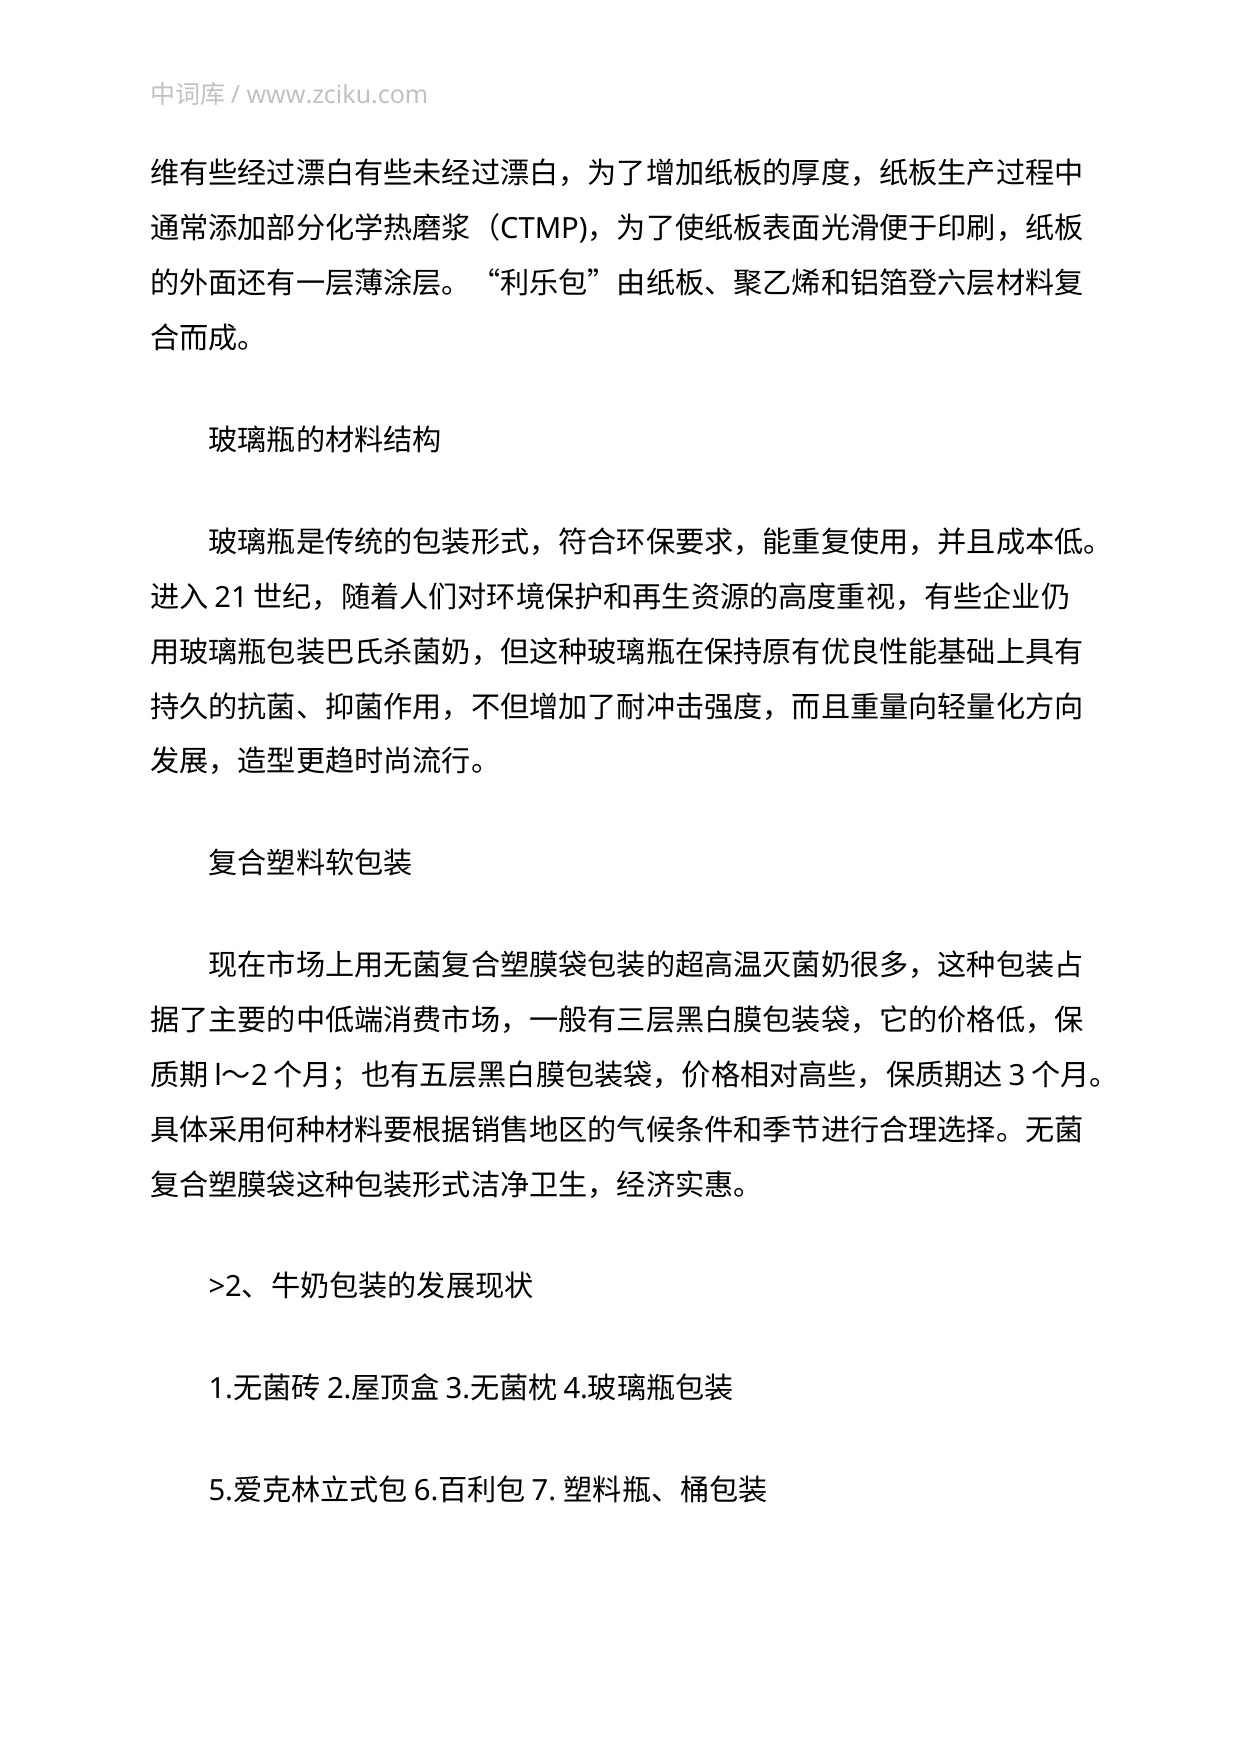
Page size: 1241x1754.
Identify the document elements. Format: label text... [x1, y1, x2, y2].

text 玻璃瓶是传统的包装形式，符合环保要求，能重复使用，并且成本低。进入21世纪，随着人们对环境保护和再生资源的高度重视，有些企业仍用玻璃瓶包装巴氏杀菌奶，但这种玻璃瓶在保持原有优良性能基础上具有持久的抗菌、抑菌作用，不但增加了耐冲击强度，而且重量向轻量化方向发展，造型更趋时尚流行。 [150, 518, 1090, 780]
text 现在市场上用无菌复合塑膜袋包装的超高温灭菌奶很多，这种包装占据了主要的中低端消费市场，一般有三层黑白膜包装袋，它的价格低，保质期l～2个月；也有五层黑白膜包装袋，价格相对高些，保质期达3个月。具体采用何种材料要根据销售地区的气候条件和季节进行合理选择。无菌复合塑膜袋这种包装形式洁净卫生，经济实惠。 [150, 942, 1090, 1203]
text 1.无菌砖 2.屋顶盒 3.无菌枕4.玻璃瓶包装 [150, 1365, 1090, 1407]
text 复合塑料软包装 [150, 840, 1090, 882]
text >2、牛奶包装的发展现状 [150, 1263, 1090, 1305]
text 玻璃瓶的材料结构 [150, 417, 1090, 459]
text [150, 150, 1090, 357]
text 5.爱克林立式包6.百利包7. 塑料瓶、桶包装 [150, 1467, 1090, 1509]
